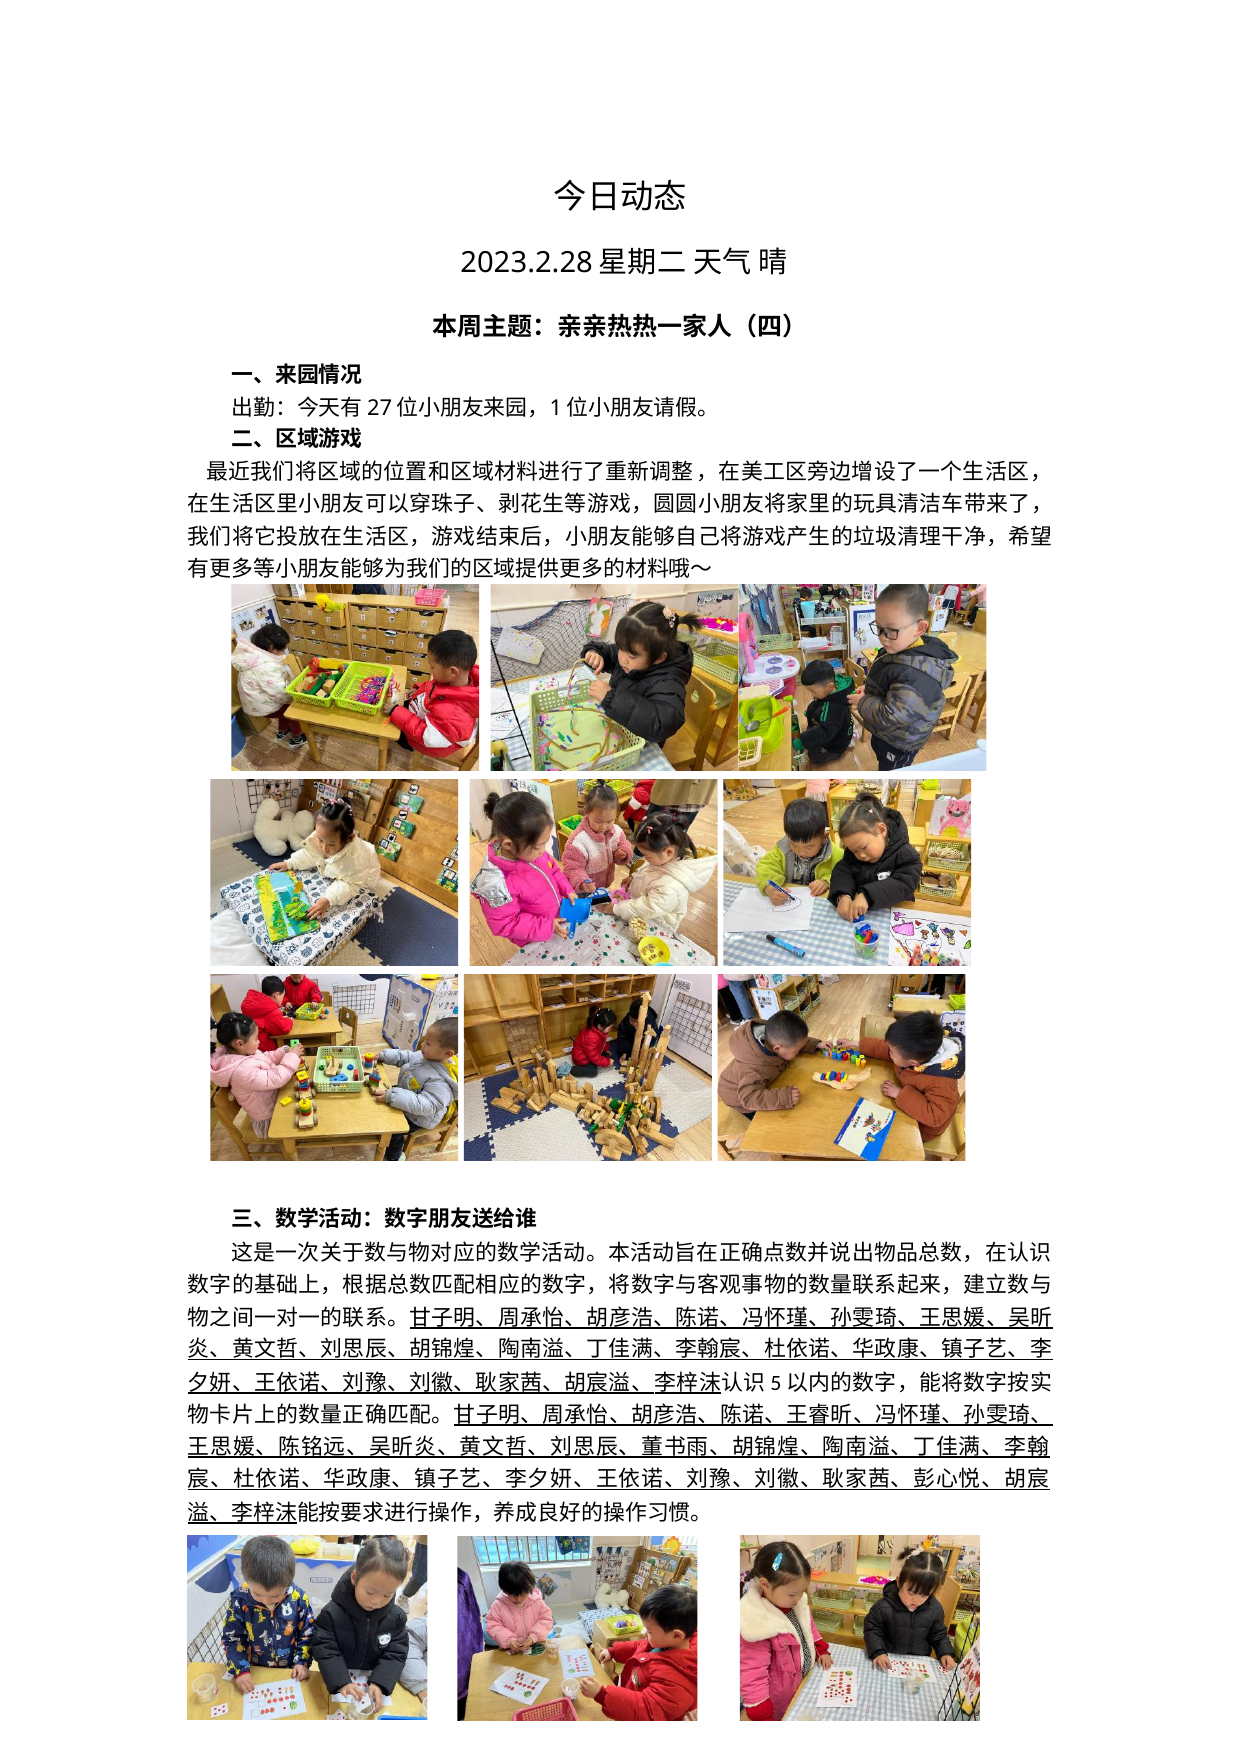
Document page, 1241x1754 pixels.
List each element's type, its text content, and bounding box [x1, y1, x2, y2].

picture [210, 779, 459, 966]
text 本周主题：亲亲热热一家人（四） [187, 292, 1053, 357]
list 出勤：今天有27位小朋友来园，1位小朋友请假。 [187, 389, 1053, 422]
text 这是一次关于数与物对应的数学活动。本活动旨在正确点数并说出物品总数，在认识数字的基础上，根据总数匹配相应的数字，将数字与客观事物的数量联系起来，建立数与物之间一对一的联系。甘子明、周承怡、胡彦浩、陈诺、冯怀瑾、孙雯琦、王思媛、吴昕炎、黄文哲、刘思辰、胡锦煌、陶南溢、丁佳满、李翰宸、杜依诺、华政康、镇子艺、李夕妍、王依诺、刘豫、刘徽、耿家茜、胡宸溢、李梓沫认识5以内的数字，能将数字按实物卡片上的数量正确匹配。甘子明、周承怡、胡彦浩、陈诺、王睿昕、冯怀瑾、孙雯琦、王思媛、陈铭远、吴昕炎、黄文哲、刘思辰、董书雨、胡锦煌、陶南溢、丁佳满、李翰宸、杜依诺、华政康、镇子艺、李夕妍、王依诺、刘豫、刘徽、耿家茜、彭心悦、胡宸溢、李梓沫能按要求进行操作，养成良好的操作习惯。 [187, 1234, 1053, 1359]
picture [455, 1536, 698, 1719]
picture [723, 779, 972, 966]
list 最近我们将区域的位置和区域材料进行了重新调整，在美工区旁边增设了一个生活区，在生活区里小朋友可以穿珠子、剥花生等游戏，圆圆小朋友将家里的玩具清洁车带来了，我们将它投放在生活区，游戏结束后，小朋友能够自己将游戏产生的垃圾清理干净，希望有更多等小朋友能够为我们的区域提供更多的材料哦～ [187, 454, 1053, 584]
picture [490, 584, 987, 771]
list 一、来园情况 [187, 357, 1053, 389]
list 三、数学活动：数字朋友送给谁 [187, 1202, 1053, 1234]
picture [185, 1535, 428, 1718]
text 这是一次关于数与物对应的数学活动。本活动旨在正确点数并说出物品总数，在认识数字的基础上，根据总数匹配相应的数字，将数字与客观事物的数量联系起来，建立数与物之间一对一的联系。甘子明、周承怡、胡彦浩、陈诺、冯怀瑾、孙雯琦、王思媛、吴昕炎、黄文哲、刘思辰、胡锦煌、陶南溢、丁佳满、李翰宸、杜依诺、华政康、镇子艺、李夕妍、王依诺、刘豫、刘徽、耿家茜、胡宸溢、李梓沫认识5以内的数字，能将数字按实物卡片上的数量正确匹配。甘子明、周承怡、胡彦浩、陈诺、王睿昕、冯怀瑾、孙雯琦、王思媛、陈铭远、吴昕炎、黄文哲、刘思辰、董书雨、胡锦煌、陶南溢、丁佳满、李翰宸、杜依诺、华政康、镇子艺、李夕妍、王依诺、刘豫、刘徽、耿家茜、彭心悦、胡宸溢、李梓沫能按要求进行操作，养成良好的操作习惯。 [187, 1360, 1053, 1527]
text 今日动态 [187, 162, 1053, 227]
picture [738, 1535, 980, 1719]
picture [463, 974, 712, 1161]
picture [469, 779, 718, 966]
picture [231, 584, 480, 771]
text 2023.2.28星期二 天气 晴 [187, 227, 1053, 292]
list 二、区域游戏 [187, 422, 1053, 454]
picture [717, 974, 966, 1161]
picture [210, 974, 459, 1161]
